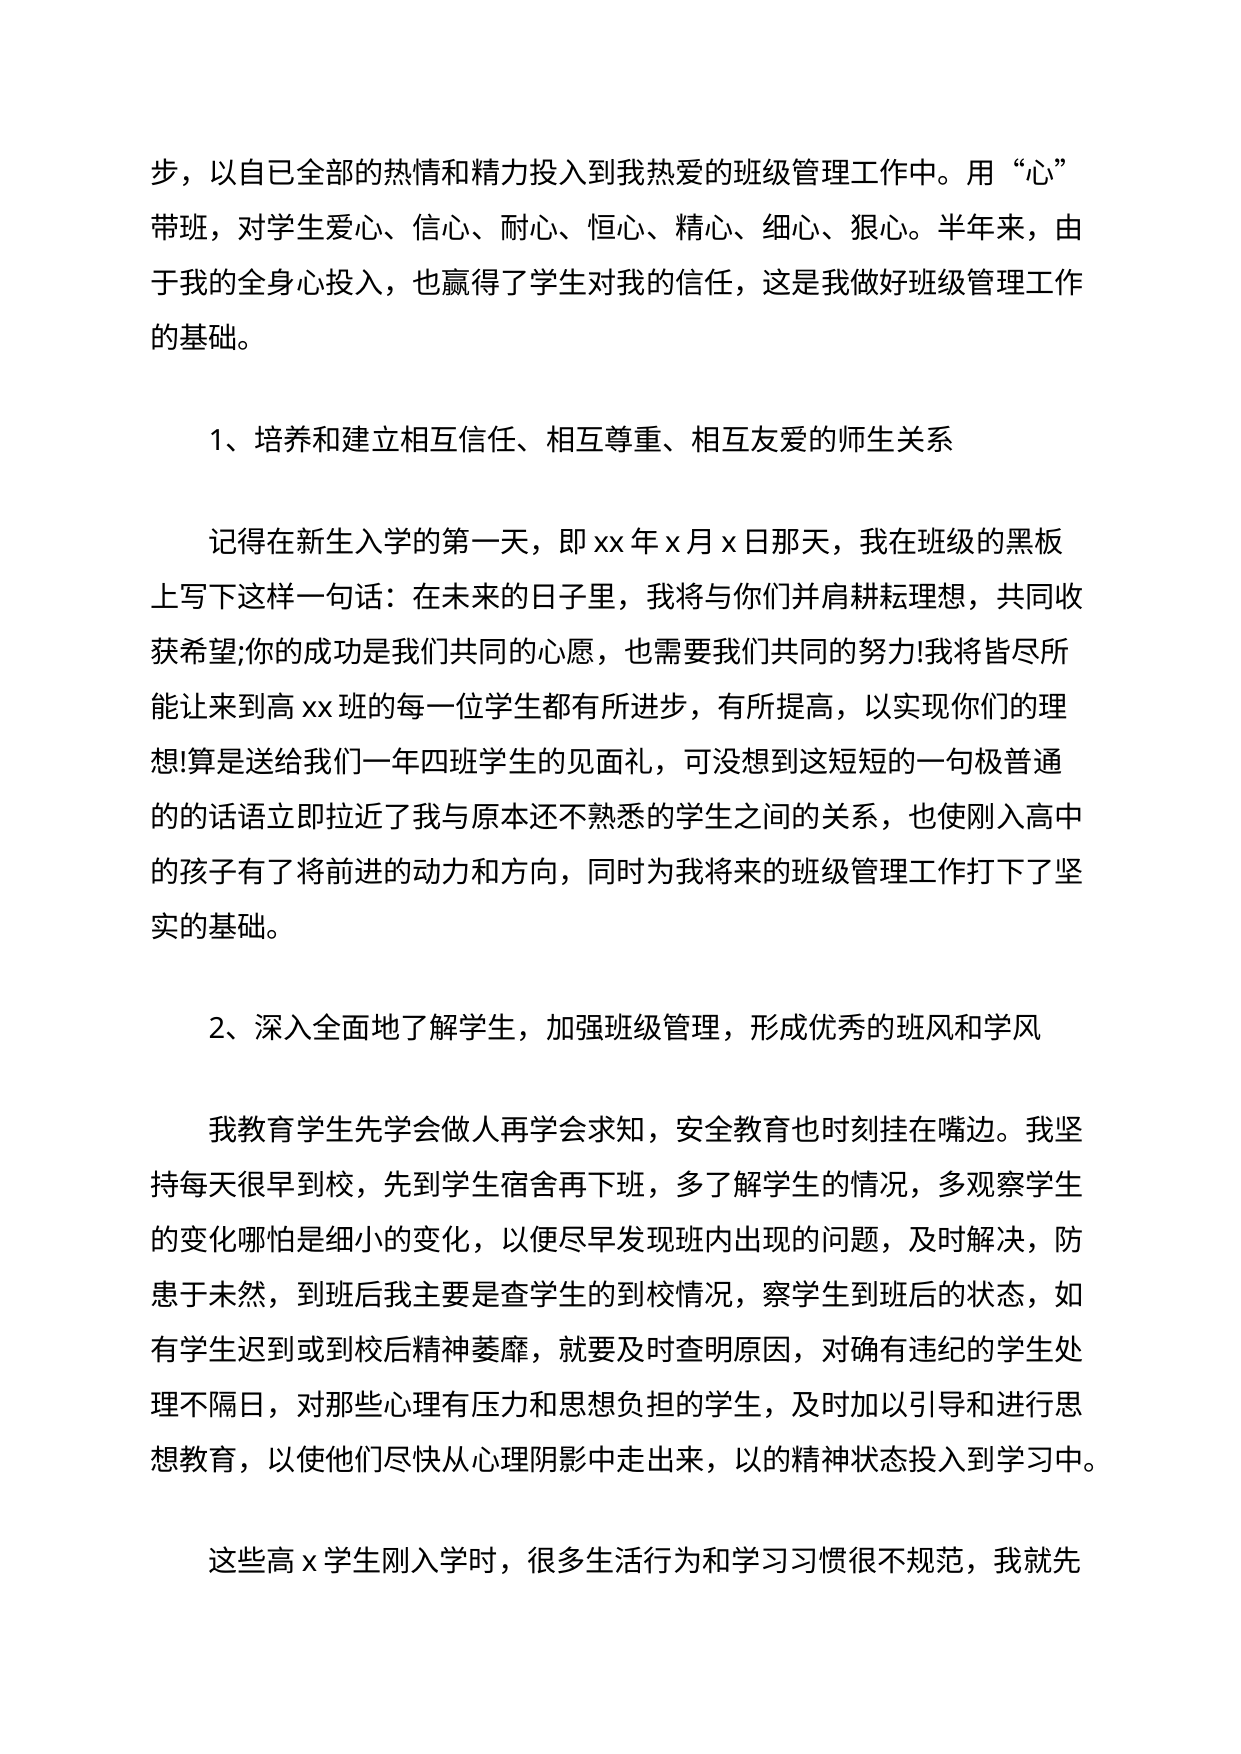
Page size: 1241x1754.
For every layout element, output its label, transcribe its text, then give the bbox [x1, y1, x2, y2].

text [150, 1538, 1090, 1580]
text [150, 150, 1090, 357]
text 我教育学生先学会做人再学会求知，安全教育也时刻挂在嘴边。我坚持每天很早到校，先到学生宿舍再下班，多了解学生的情况，多观察学生的变化哪怕是细小的变化，以便尽早发现班内出现的问题，及时解决，防患于未然，到班后我主要是查学生的到校情况，察学生到班后的状态，如有学生迟到或到校后精神萎靡，就要及时查明原因，对确有违纪的学生处理不隔日，对那些心理有压力和思想负担的学生，及时加以引导和进行思想教育，以使他们尽快从心理阴影中走出来，以的精神状态投入到学习中。 [150, 1107, 1090, 1478]
text 2、深入全面地了解学生，加强班级管理，形成优秀的班风和学风 [150, 1005, 1090, 1047]
text 1、培养和建立相互信任、相互尊重、相互友爱的师生关系 [150, 416, 1090, 459]
text 记得在新生入学的第一天，即xx年x月x日那天，我在班级的黑板上写下这样一句话：在未来的日子里，我将与你们并肩耕耘理想，共同收获希望;你的成功是我们共同的心愿，也需要我们共同的努力!我将皆尽所能让来到高xx班的每一位学生都有所进步，有所提高，以实现你们的理想!算是送给我们一年四班学生的见面礼，可没想到这短短的一句极普通的的话语立即拉近了我与原本还不熟悉的学生之间的关系，也使刚入高中的孩子有了将前进的动力和方向，同时为我将来的班级管理工作打下了坚实的基础。 [150, 518, 1090, 945]
